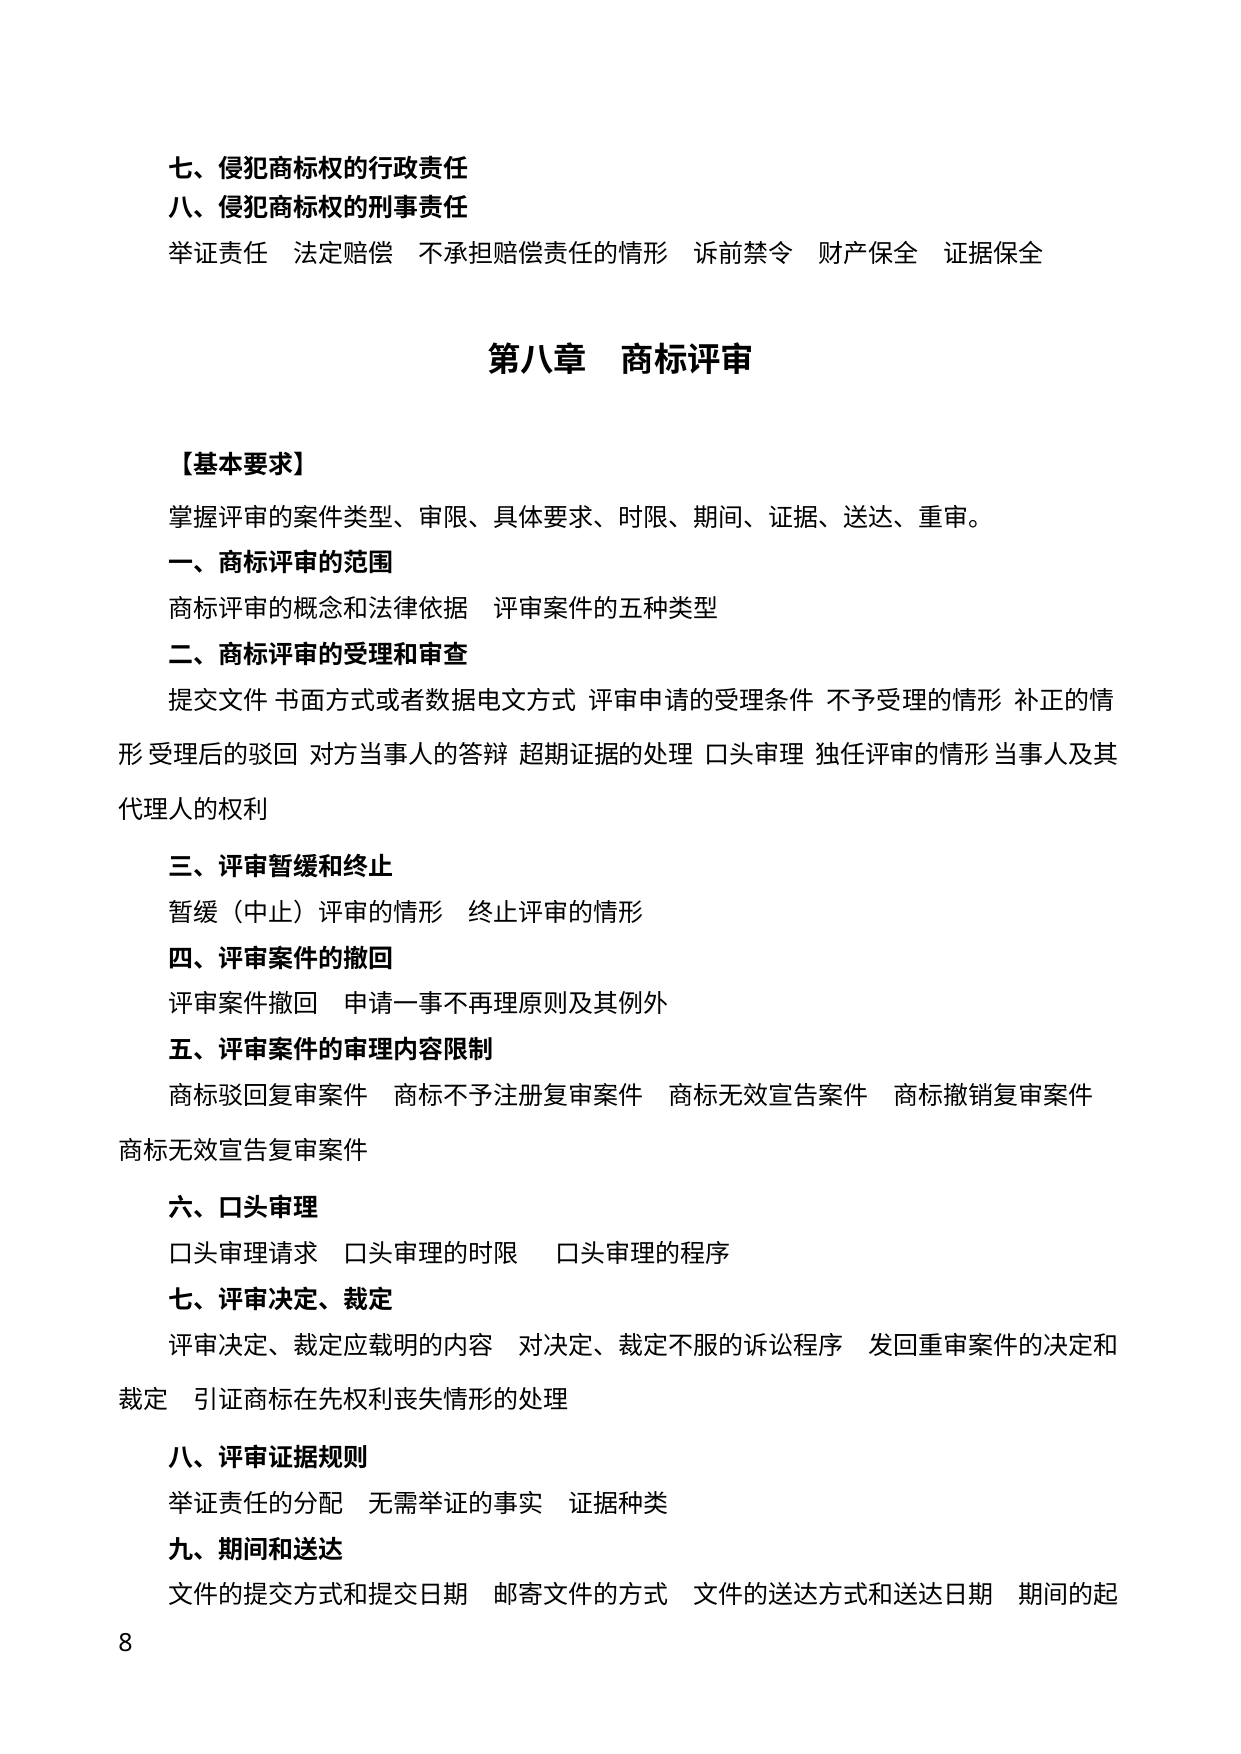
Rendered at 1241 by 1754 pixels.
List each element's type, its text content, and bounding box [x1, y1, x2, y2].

subtitle 五、评审案件的审理内容限制 [168, 1029, 1146, 1066]
subtitle 八、评审证据规则 [168, 1434, 1146, 1474]
subtitle 六、口头审理 [168, 1185, 1146, 1224]
subtitle 一、商标评审的范围 [168, 543, 1146, 579]
text 商标驳回复审案件 商标不予注册复审案件 商标无效宣告案件 商标撤销复审案件商标无效宣告复审案件 [118, 1075, 1093, 1166]
subtitle 三、评审暂缓和终止 [168, 844, 1146, 883]
subtitle 八、侵犯商标权的刑事责任 [168, 188, 468, 224]
text 暂缓（中止）评审的情形 终止评审的情形 [168, 892, 1146, 929]
text 举证责任 法定赔偿 不承担赔偿责任的情形 诉前禁令 财产保全 证据保全 [168, 233, 1146, 269]
subtitle 七、侵犯商标权的行政责任 [168, 149, 468, 185]
text 评审案件撤回 申请一事不再理原则及其例外 [168, 984, 1146, 1020]
subtitle 九、期间和送达 [168, 1529, 1146, 1565]
text 提交文件 书面方式或者数据电文方式 评审申请的受理条件 不予受理的情形 补正的情形 受理后的驳回 对方当事人的答辩 超期证据的处理 口头审理 独任评审的情形当事人及其代理人的权利 [118, 680, 1118, 826]
subtitle 二、商标评审的受理和审查 [168, 634, 1146, 671]
subtitle 四、评审案件的撤回 [168, 938, 1146, 974]
text 商标评审的概念和法律依据 评审案件的五种类型 [168, 589, 1146, 625]
text 口头审理请求 口头审理的时限 口头审理的程序 [168, 1234, 1146, 1270]
subtitle 第八章 商标评审 [106, 333, 1134, 381]
text 评审决定、裁定应载明的内容 对决定、裁定不服的诉讼程序 发回重审案件的决定和裁定 引证商标在先权利丧失情形的处理 [118, 1325, 1118, 1416]
text 掌握评审的案件类型、审限、具体要求、时限、期间、证据、送达、重审。 [168, 497, 1146, 533]
subtitle 七、评审决定、裁定 [168, 1279, 1146, 1316]
text 文件的提交方式和提交日期 邮寄文件的方式 文件的送达方式和送达日期 期间的起 [168, 1575, 1146, 1611]
subtitle 【基本要求】 [168, 444, 1146, 481]
text 举证责任的分配 无需举证的事实 证据种类 [168, 1483, 1146, 1520]
